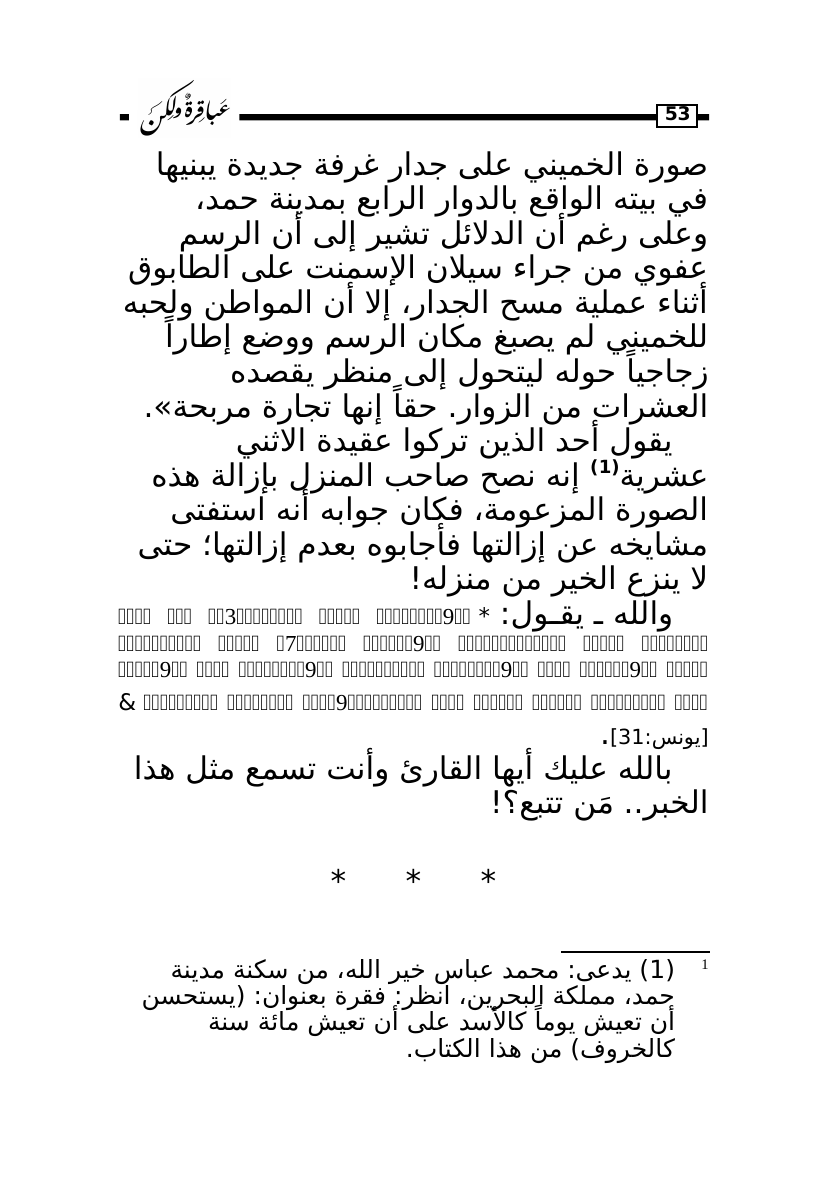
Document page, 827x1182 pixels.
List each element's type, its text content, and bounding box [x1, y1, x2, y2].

text والله ـ يقول: * & [يونس:31]. [118, 597, 709, 752]
picture [137, 78, 231, 138]
text * * * [118, 863, 709, 900]
text بالله عليك أيها القارئ وأنت تسمع مثل هذا الخبر.. مَن تتبع؟! [118, 752, 709, 821]
text يقول أحد الذين تركوا عقيدة الاثني عشرية() إنه نصح صاحب المنزل بإزالة هذه الصورة المزعومة، فكان جوابه أنه استفتى مشايخه عن إزالتها فأجابوه بعدم إزالتها؛ حتى لا ينزع الخير من منزله! [118, 424, 709, 597]
